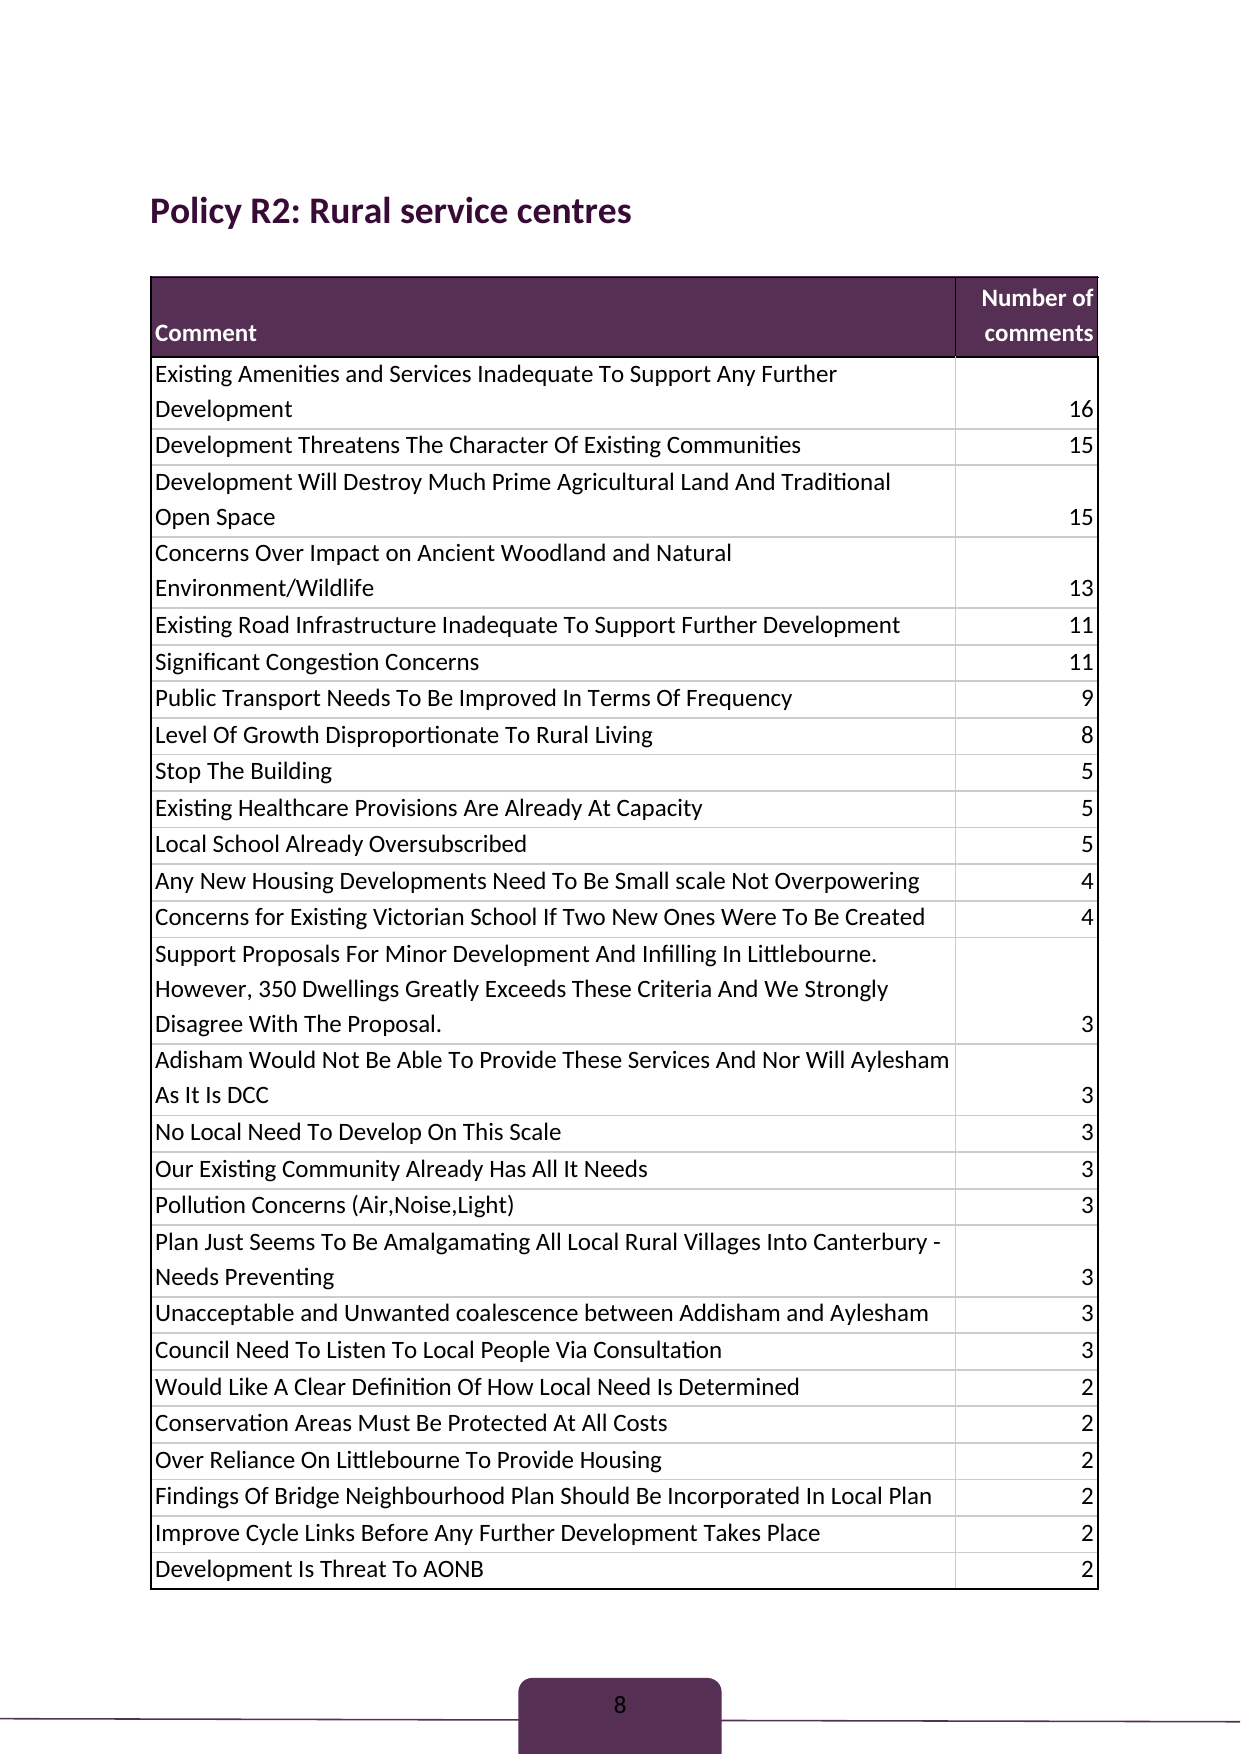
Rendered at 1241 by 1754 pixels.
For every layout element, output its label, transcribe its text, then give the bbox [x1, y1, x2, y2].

table_cell Would Like A Clear Definition Of How Local Need Is Determined [152, 1371, 955, 1405]
table_cell 13 [956, 538, 1097, 607]
table_cell 3 [956, 938, 1097, 1043]
table_cell 15 [956, 430, 1097, 464]
table_cell 11 [956, 609, 1097, 644]
table_cell Existing Amenities and Services Inadequate To Support Any Further Development [152, 358, 955, 428]
table_cell 11 [956, 646, 1097, 680]
table_cell 16 [956, 358, 1097, 428]
table_cell Concerns Over Impact on Ancient Woodland and Natural Environment/Wildlife [152, 538, 955, 607]
table_cell Public Transport Needs To Be Improved In Terms Of Frequency [152, 682, 955, 717]
table_cell Pollution Concerns (Air,Noise,Light) [152, 1190, 955, 1224]
table_cell Plan Just Seems To Be Amalgamating All Local Rural Villages Into Canterbury -Needs Preventing [152, 1226, 955, 1296]
table_cell 2 [956, 1480, 1097, 1515]
table_cell Local School Already Oversubscribed [152, 828, 955, 863]
table_cell No Local Need To Develop On This Scale [152, 1116, 955, 1151]
subtitle Policy R2: Rural service centres [150, 187, 1090, 233]
table_cell 9 [956, 682, 1097, 717]
table_cell Conservation Areas Must Be Protected At All Costs [152, 1407, 955, 1442]
table_cell Development Threatens The Character Of Existing Communities [152, 430, 955, 464]
table_cell 4 [956, 902, 1097, 936]
table_cell 5 [956, 792, 1097, 827]
table_cell Unacceptable and Unwanted coalescence between Addisham and Aylesham [152, 1298, 955, 1332]
table_cell Findings Of Bridge Neighbourhood Plan Should Be Incorporated In Local Plan [152, 1480, 955, 1515]
table_cell 3 [956, 1153, 1097, 1188]
table_cell 2 [956, 1444, 1097, 1478]
table_cell 3 [956, 1298, 1097, 1332]
table_cell 5 [956, 828, 1097, 863]
table_cell 2 [956, 1553, 1097, 1588]
table_cell Existing Road Infrastructure Inadequate To Support Further Development [152, 609, 955, 644]
table_cell Over Reliance On Littlebourne To Provide Housing [152, 1444, 955, 1478]
table_cell 3 [956, 1334, 1097, 1369]
table_cell Improve Cycle Links Before Any Further Development Takes Place [152, 1517, 955, 1552]
table_cell Development Will Destroy Much Prime Agricultural Land And Traditional Open Space [152, 466, 955, 536]
table_cell Adisham Would Not Be Able To Provide These Services And Nor Will Aylesham As It Is DCC [152, 1045, 955, 1114]
table_cell Concerns for Existing Victorian School If Two New Ones Were To Be Created [152, 902, 955, 936]
table_cell 5 [956, 755, 1097, 790]
table_cell 4 [956, 865, 1097, 900]
table_cell 2 [956, 1407, 1097, 1442]
table_cell 2 [956, 1371, 1097, 1405]
table_cell Existing Healthcare Provisions Are Already At Capacity [152, 792, 955, 827]
table_header Comment [152, 278, 955, 356]
table_cell Council Need To Listen To Local People Via Consultation [152, 1334, 955, 1369]
table_header Number of comments [956, 278, 1097, 356]
table_cell 3 [956, 1190, 1097, 1224]
table_cell Development Is Threat To AONB [152, 1553, 955, 1588]
table_cell Any New Housing Developments Need To Be Small scale Not Overpowering [152, 865, 955, 900]
table_cell Level Of Growth Disproportionate To Rural Living [152, 719, 955, 753]
table_cell 3 [956, 1226, 1097, 1296]
table_cell 3 [956, 1045, 1097, 1114]
table_cell Significant Congestion Concerns [152, 646, 955, 680]
table_cell Our Existing Community Already Has All It Needs [152, 1153, 955, 1188]
table_cell 15 [956, 466, 1097, 536]
table_cell 8 [956, 719, 1097, 753]
table_cell 3 [956, 1116, 1097, 1151]
table_cell Stop The Building [152, 755, 955, 790]
table_cell 2 [956, 1517, 1097, 1552]
table_cell Support Proposals For Minor Development And Infilling In Littlebourne. However, 350 Dwellings Greatly Exceeds These Criteria And We Strongly Disagree With The Proposal. [152, 938, 955, 1043]
